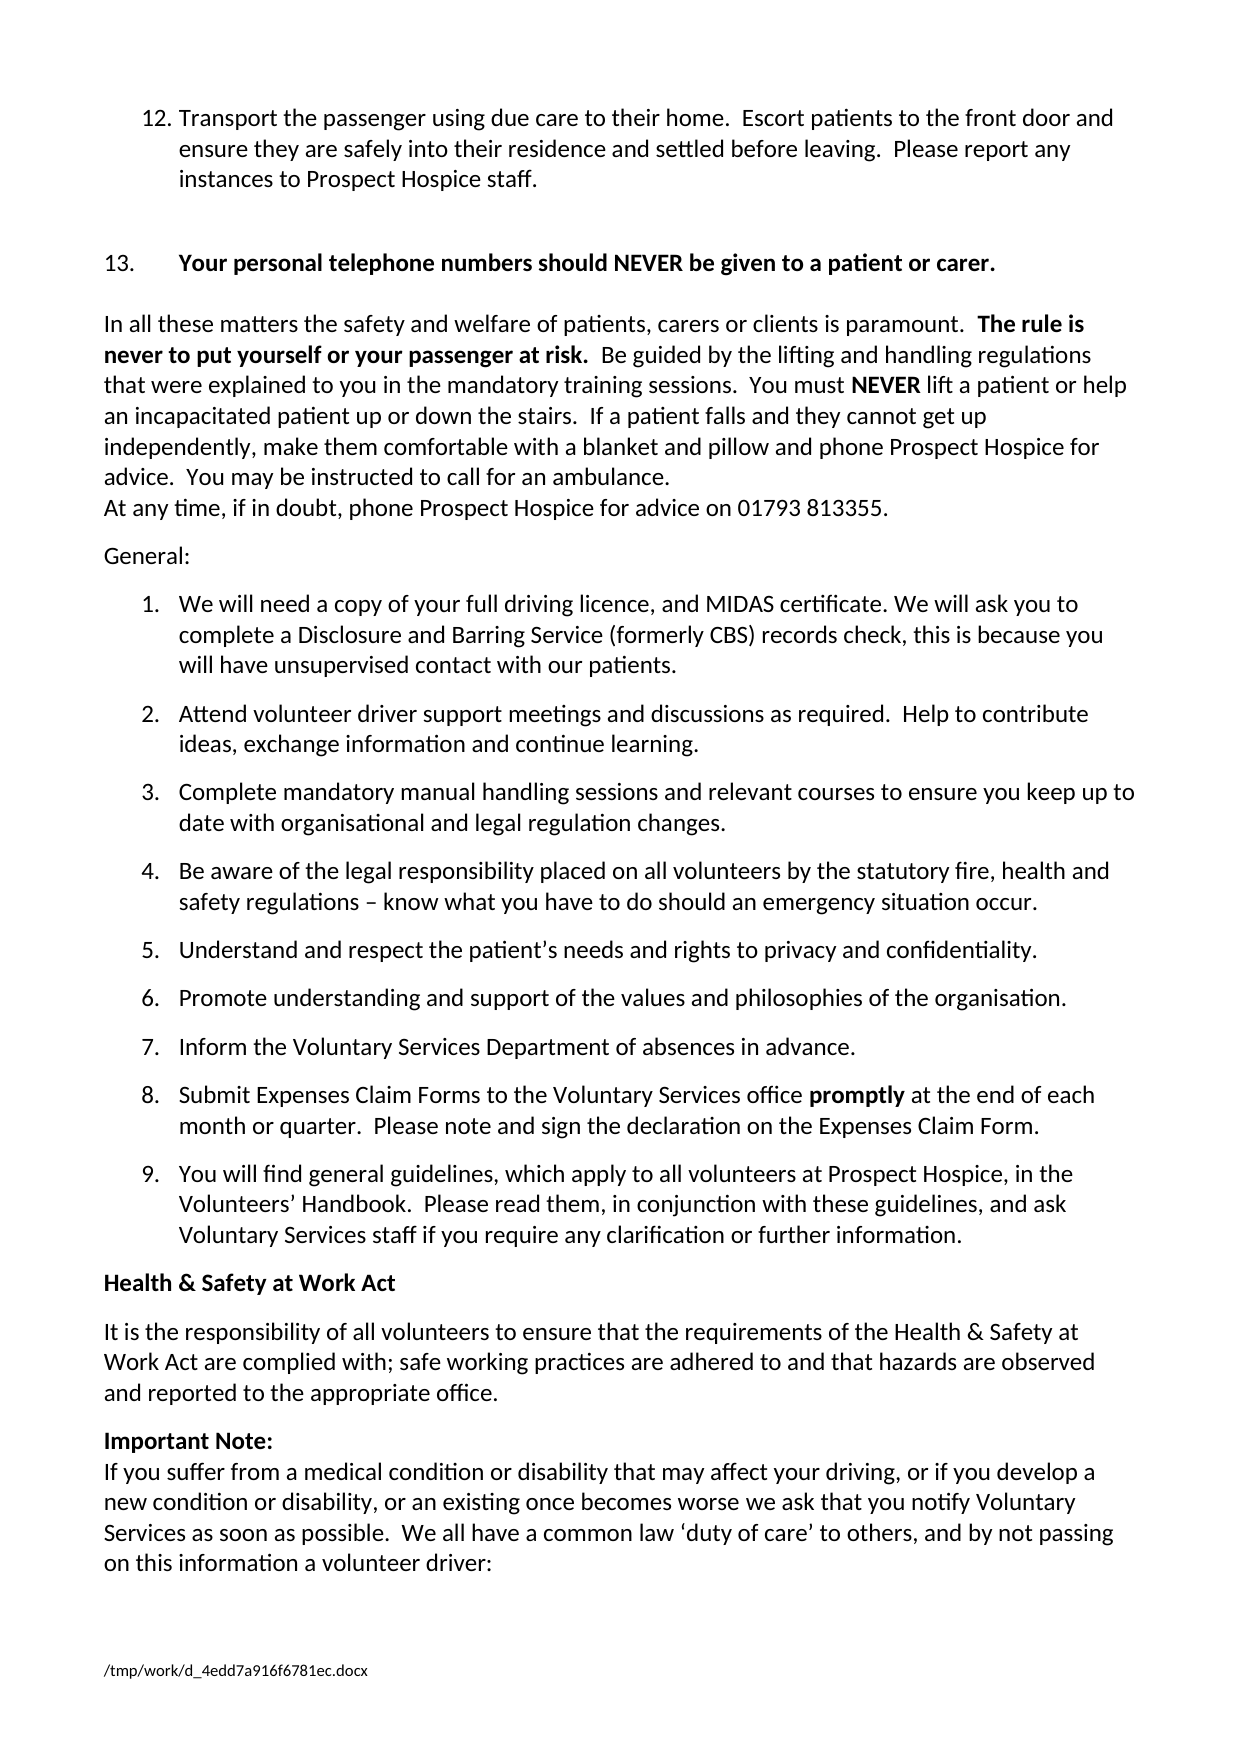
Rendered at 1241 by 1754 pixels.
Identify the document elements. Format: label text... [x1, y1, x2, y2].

text Health & Safety at Work Act [103, 1267, 1137, 1298]
list Your personal telephone numbers should NEVER be given to a patient or carer. [103, 247, 1137, 278]
list Submit Expenses Claim Forms to the Voluntary Services office promptly at the end of each month or quarter. Please note and sign the declaration on the Expenses Claim Form. [141, 1079, 1137, 1140]
text If you suffer from a medical condition or disability that may affect your driving, or if you develop a new condition or disability, or an existing once becomes worse we ask that you notify Voluntary Services as soon as possible. We all have a common law ‘duty of care’ to others, and by not passing on this information a volunteer driver: [103, 1456, 1137, 1578]
text In all these matters the safety and welfare of patients, carers or clients is paramount. The rule is never to put yourself or your passenger at risk. Be guided by the lifting and handling regulations that were explained to you in the mandatory training sessions. You must NEVER lift a patient or help an incapacitated patient up or down the stairs. If a patient falls and they cannot get up independently, make them comfortable with a blanket and pillow and phone Prospect Hospice for advice. You may be instructed to call for an ambulance. [103, 308, 1137, 492]
list Complete mandatory manual handling sessions and relevant courses to ensure you keep up to date with organisational and legal regulation changes. [141, 777, 1137, 838]
list Promote understanding and support of the values and philosophies of the organisation. [141, 983, 1137, 1013]
text It is the responsibility of all volunteers to ensure that the requirements of the Health & Safety at Work Act are complied with; safe working practices are adhered to and that hazards are observed and reported to the appropriate office. [103, 1316, 1137, 1407]
text Important Note: [103, 1425, 1137, 1456]
list Inform the Voluntary Services Department of absences in advance. [141, 1031, 1137, 1061]
text General: [103, 540, 1137, 571]
list Be aware of the legal responsibility placed on all volunteers by the statutory fire, health and safety regulations – know what you have to do should an emergency situation occur. [141, 855, 1137, 916]
list Transport the passenger using due care to their home. Escort patients to the front door and ensure they are safely into their residence and settled before leaving. Please report any instances to Prospect Hospice staff. [141, 102, 1137, 194]
list Understand and respect the patient’s needs and rights to privacy and confidentiality. [141, 934, 1137, 965]
list We will need a copy of your full driving licence, and MIDAS certificate. We will ask you to complete a Disclosure and Barring Service (formerly CBS) records check, this is because you will have unsupervised contact with our patients. [141, 588, 1137, 680]
list You will find general guidelines, which apply to all volunteers at Prospect Hospice, in the Volunteers’ Handbook. Please read them, in conjunction with these guidelines, and ask Voluntary Services staff if you require any clarification or further information. [141, 1158, 1137, 1250]
text At any time, if in doubt, phone Prospect Hospice for advice on 01793 813355. [103, 492, 1137, 522]
list Attend volunteer driver support meetings and discussions as required. Help to contribute ideas, exchange information and continue learning. [141, 698, 1137, 759]
